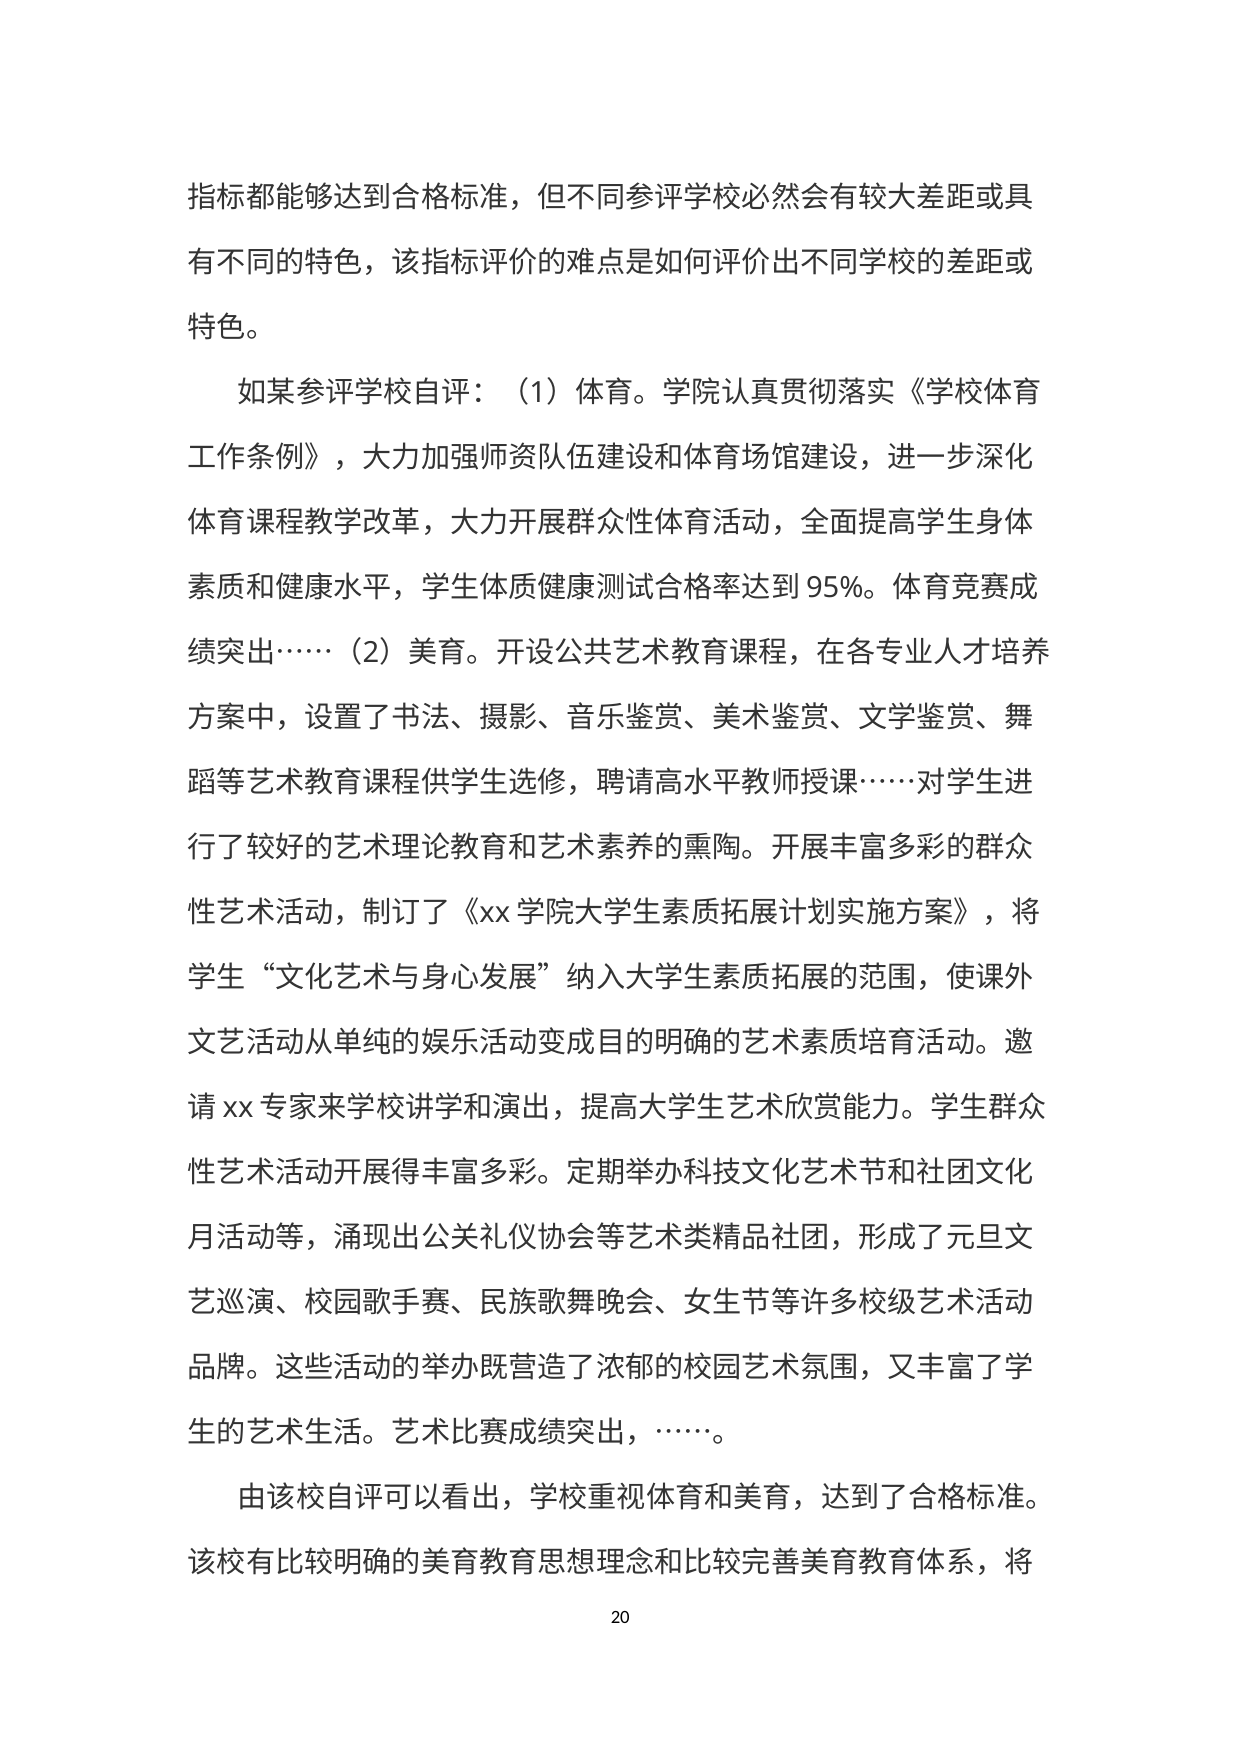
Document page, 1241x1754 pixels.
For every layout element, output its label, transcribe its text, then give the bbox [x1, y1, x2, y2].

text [187, 162, 1053, 357]
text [187, 1462, 1053, 1592]
text 如某参评学校自评：（1）体育。学院认真贯彻落实《学校体育工作条例》，大力加强师资队伍建设和体育场馆建设，进一步深化体育课程教学改革，大力开展群众性体育活动，全面提高学生身体素质和健康水平，学生体质健康测试合格率达到95%。体育竞赛成绩突出……（2）美育。开设公共艺术教育课程，在各专业人才培养方案中，设置了书法、摄影、音乐鉴赏、美术鉴赏、文学鉴赏、舞蹈等艺术教育课程供学生选修，聘请高水平教师授课……对学生进行了较好的艺术理论教育和艺术素养的熏陶。开展丰富多彩的群众性艺术活动，制订了《xx学院大学生素质拓展计划实施方案》，将学生“文化艺术与身心发展”纳入大学生素质拓展的范围，使课外文艺活动从单纯的娱乐活动变成目的明确的艺术素质培育活动。邀请xx专家来学校讲学和演出，提高大学生艺术欣赏能力。学生群众性艺术活动开展得丰富多彩。定期举办科技文化艺术节和社团文化月活动等，涌现出公关礼仪协会等艺术类精品社团，形成了元旦文艺巡演、校园歌手赛、民族歌舞晚会、女生节等许多校级艺术活动品牌。这些活动的举办既营造了浓郁的校园艺术氛围，又丰富了学生的艺术生活。艺术比赛成绩突出，……。 [187, 357, 1053, 1462]
